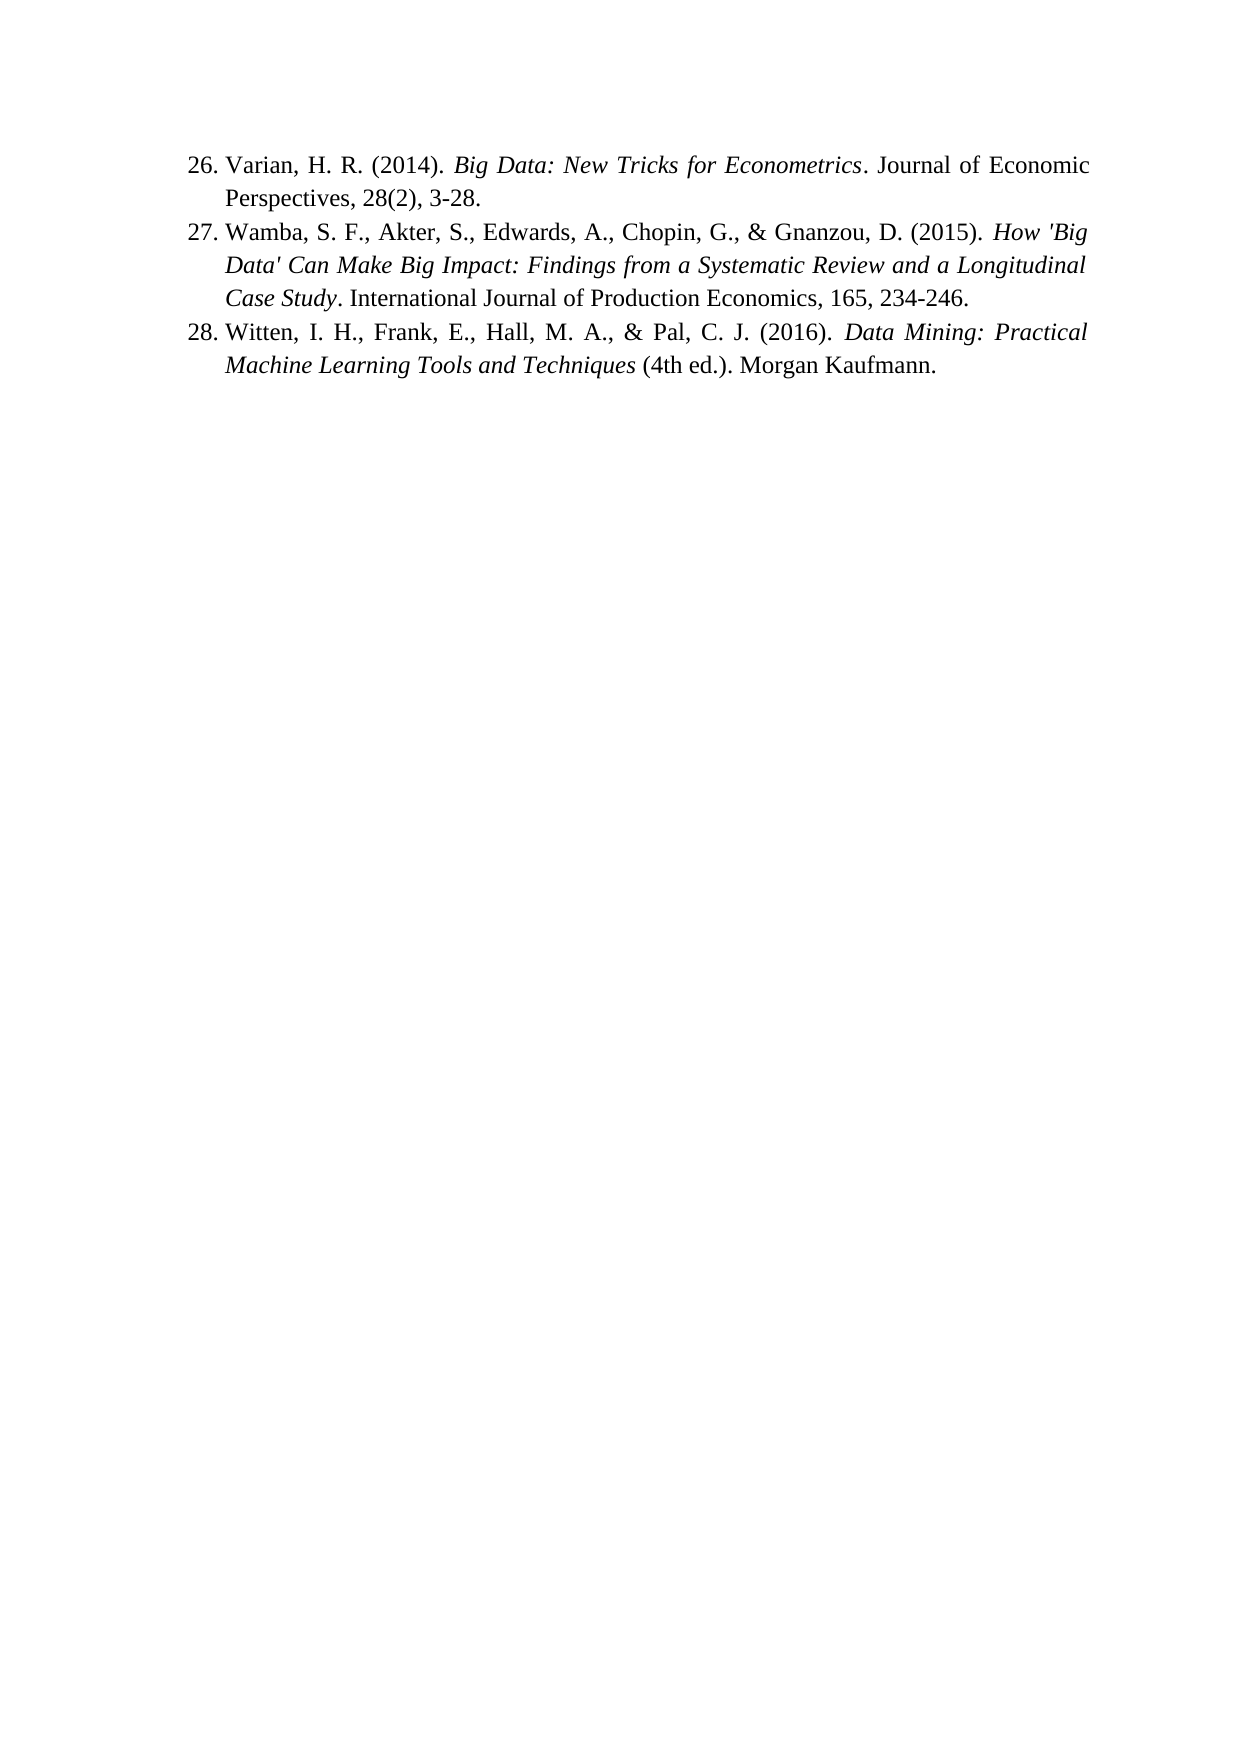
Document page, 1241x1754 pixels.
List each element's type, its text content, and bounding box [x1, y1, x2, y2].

list Varian, H. R. (2014). Big Data: New Tricks for Econometrics. Journal of Economic Perspectives, 28(2), 3-28. [187, 150, 1090, 212]
list Wamba, S. F., Akter, S., Edwards, A., Chopin, G., & Gnanzou, D. (2015). How 'Big Data' Can Make Big Impact: Findings from a Systematic Review and a Longitudinal Case Study. International Journal of Production Economics, 165, 234-246. [187, 217, 1090, 312]
list Witten, I. H., Frank, E., Hall, M. A., & Pal, C. J. (2016). Data Mining: Practical Machine Learning Tools and Techniques (4th ed.). Morgan Kaufmann. [187, 317, 1090, 379]
